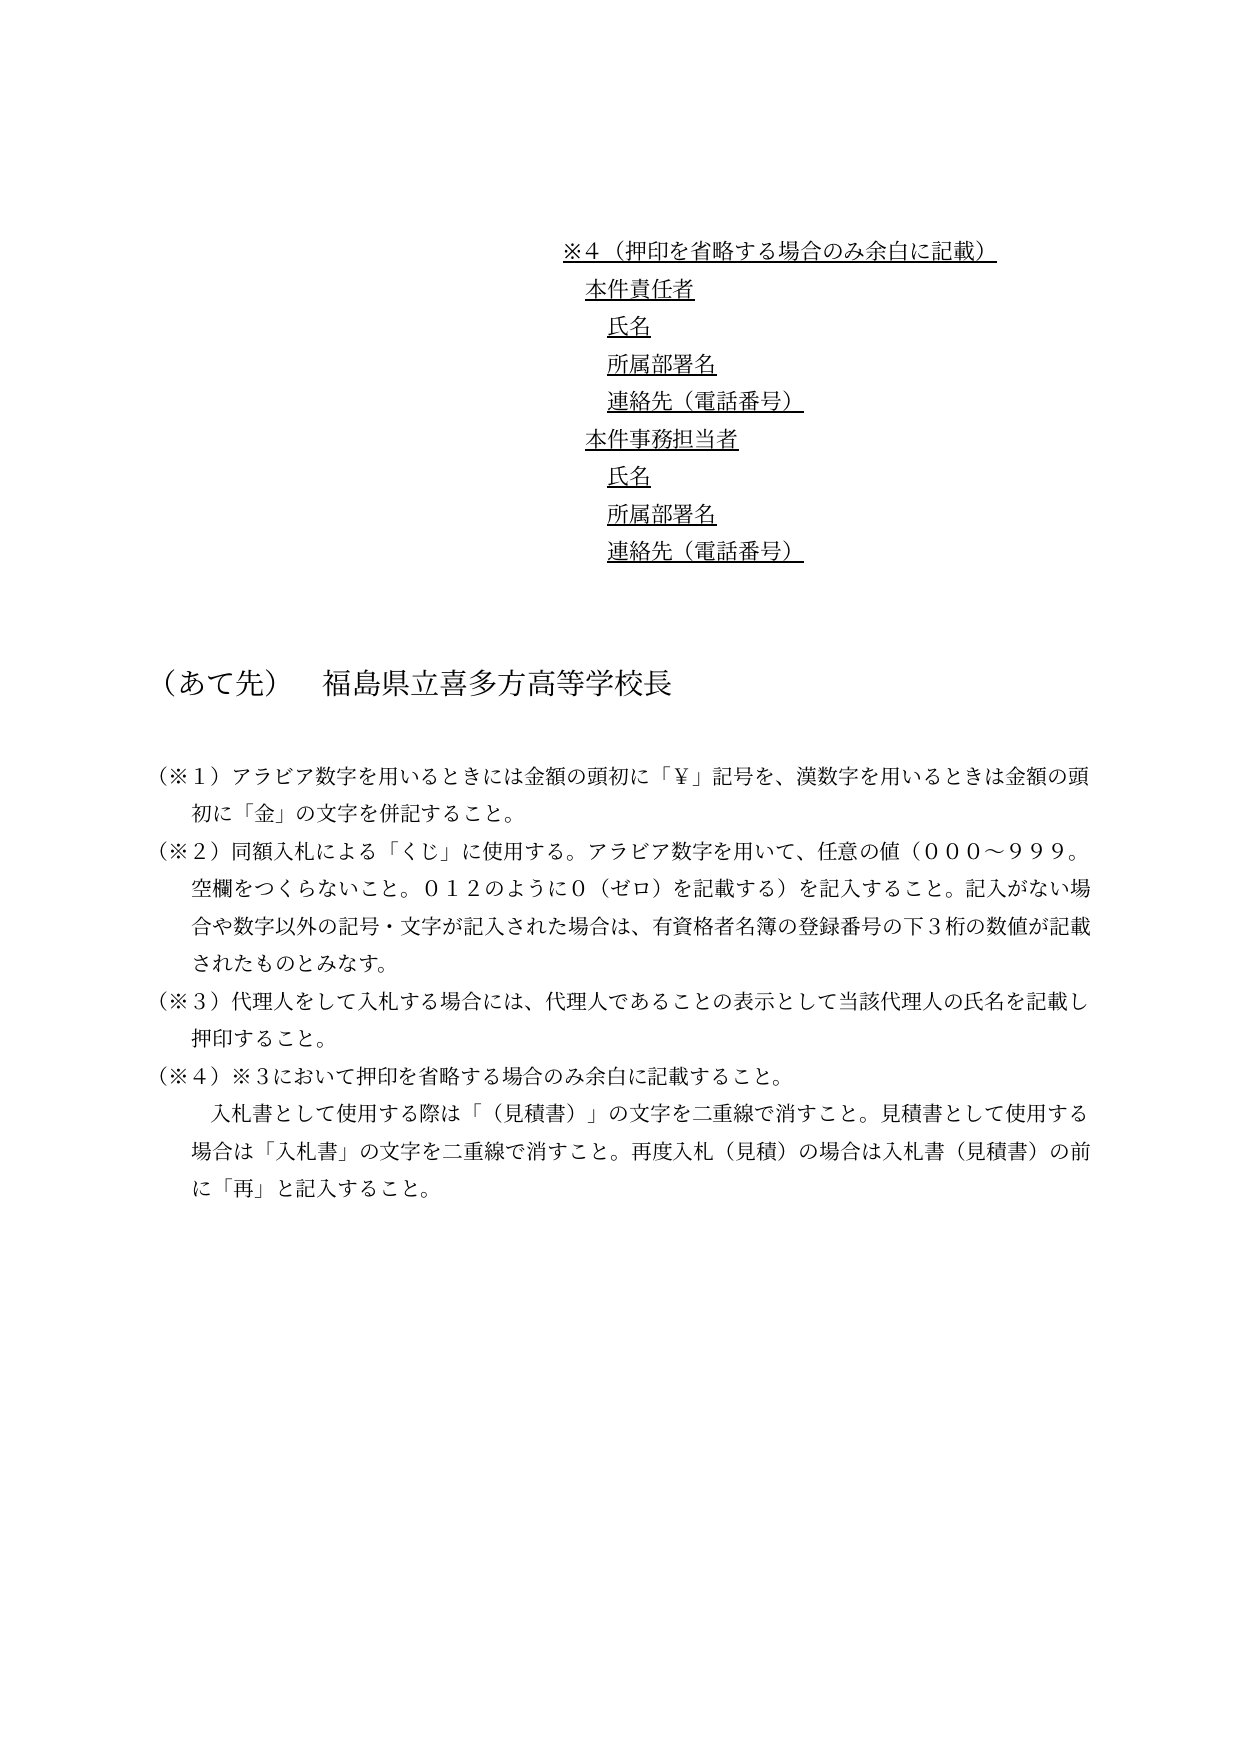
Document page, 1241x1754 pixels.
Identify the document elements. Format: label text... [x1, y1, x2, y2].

text ※４（押印を省略する場合のみ余白に記載） [148, 231, 1004, 269]
text （※４）※３において押印を省略する場合のみ余白に記載すること。 [148, 1056, 1092, 1094]
text 氏名 [148, 456, 1004, 494]
text 所属部署名 [148, 344, 1004, 381]
text 所属部署名 [148, 494, 1004, 531]
text （※１）アラビア数字を用いるときには金額の頭初に「￥」記号を、漢数字を用いるときは金額の頭初に「金」の文字を併記すること。 [148, 756, 1092, 831]
text （あて先） 福島県立喜多方高等学校長 [148, 644, 1092, 719]
text 連絡先（電話番号） [148, 531, 1004, 569]
text 本件責任者 [148, 269, 1004, 306]
text 連絡先（電話番号） [148, 381, 1004, 419]
text 入札書として使用する際は「（見積書）」の文字を二重線で消すこと。見積書として使用する場合は「入札書」の文字を二重線で消すこと。再度入札（見積）の場合は入札書（見積書）の前に「再」と記入すること。 [148, 1094, 1092, 1206]
text （※３）代理人をして入札する場合には、代理人であることの表示として当該代理人の氏名を記載し押印すること。 [148, 981, 1092, 1056]
text （※２）同額入札による「くじ」に使用する。アラビア数字を用いて、任意の値（０００～９９９。空欄をつくらないこと。０１２のように０（ゼロ）を記載する）を記入すること。記入がない場合や数字以外の記号・文字が記入された場合は、有資格者名簿の登録番号の下３桁の数値が記載されたものとみなす。 [148, 831, 1092, 981]
text 本件事務担当者 [148, 419, 1004, 456]
text 氏名 [148, 306, 1004, 344]
